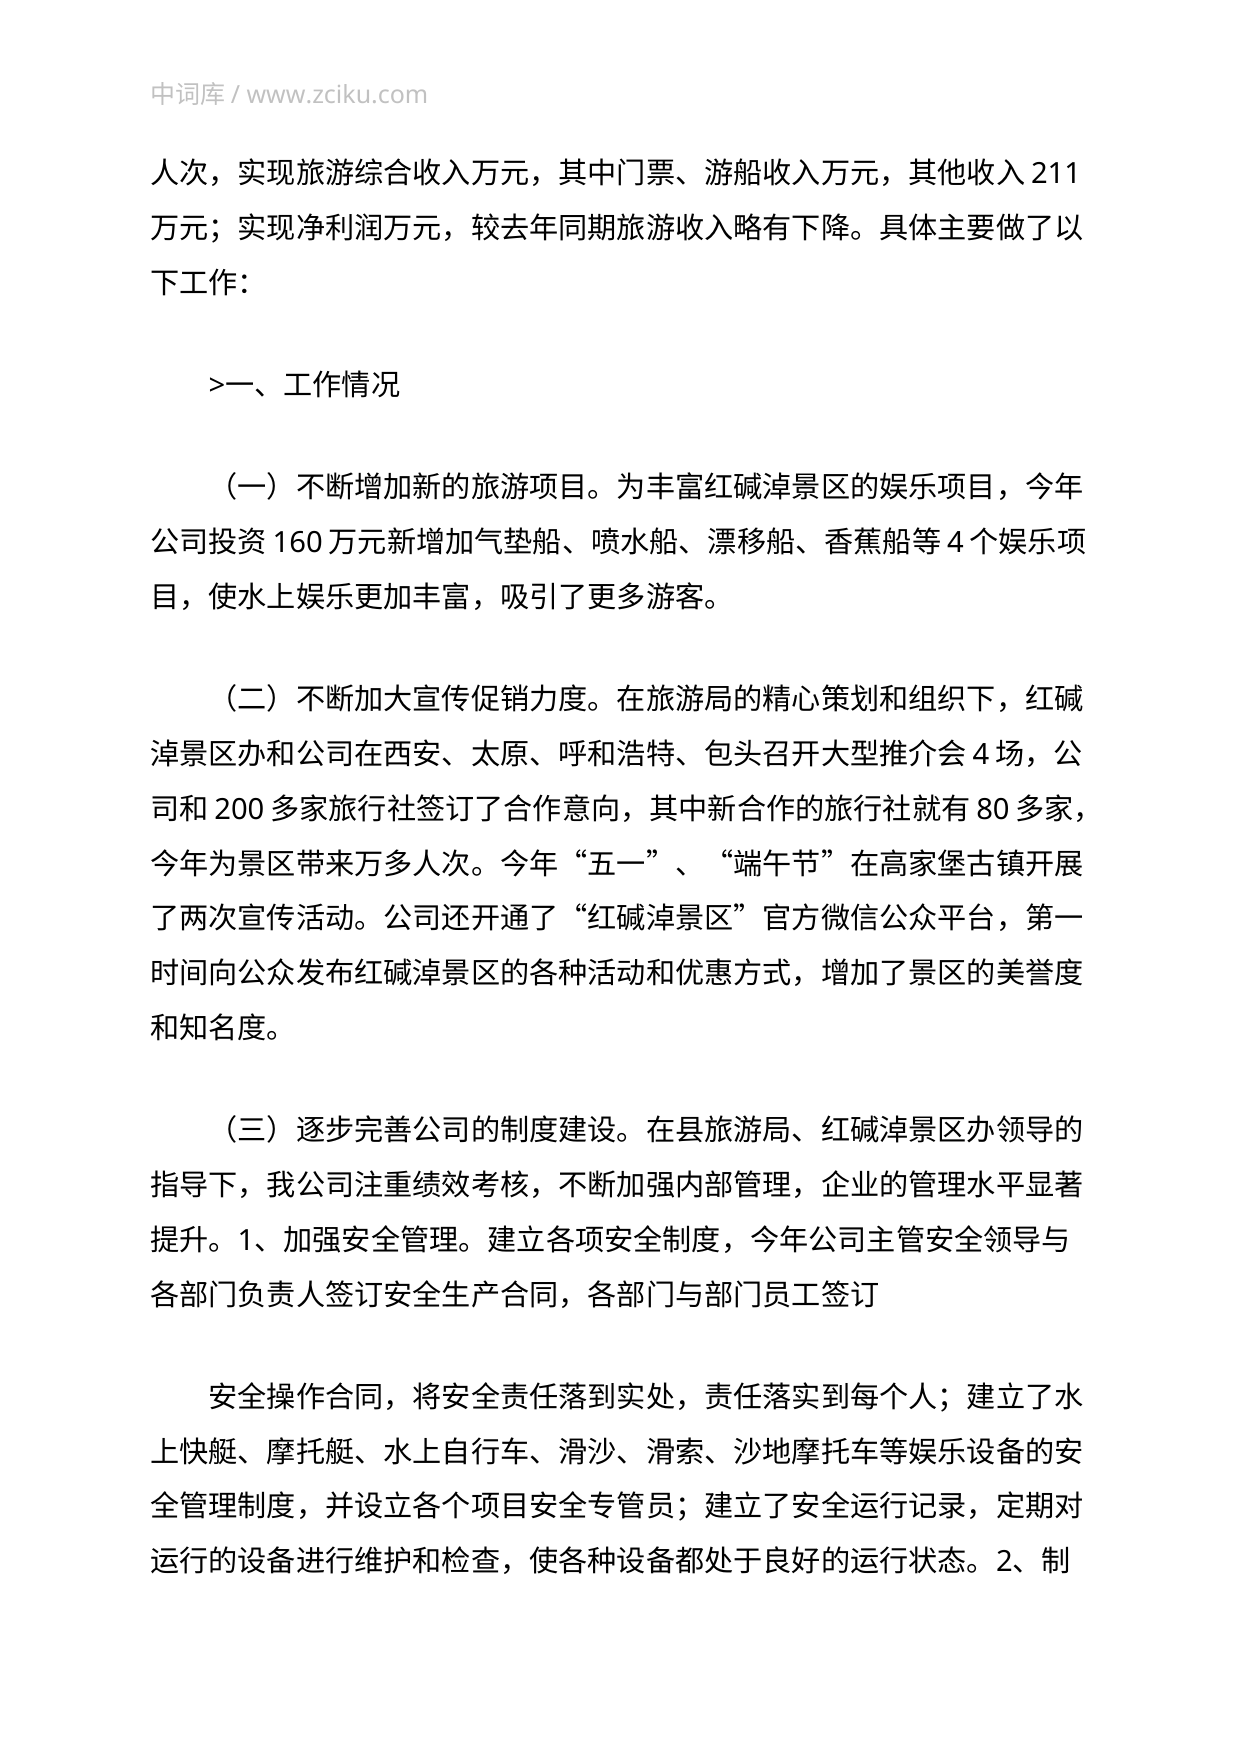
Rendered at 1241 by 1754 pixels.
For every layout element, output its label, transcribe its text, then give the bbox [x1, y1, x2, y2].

text （二）不断加大宣传促销力度。在旅游局的精心策划和组织下，红碱淖景区办和公司在西安、太原、呼和浩特、包头召开大型推介会4场，公司和200多家旅行社签订了合作意向，其中新合作的旅行社就有80多家，今年为景区带来万多人次。今年“五一”、“端午节”在高家堡古镇开展了两次宣传活动。公司还开通了“红碱淖景区”官方微信公众平台，第一时间向公众发布红碱淖景区的各种活动和优惠方式，增加了景区的美誉度和知名度。 [150, 675, 1090, 1047]
text >一、工作情况 [150, 362, 1090, 404]
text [150, 150, 1090, 302]
text （一）不断增加新的旅游项目。为丰富红碱淖景区的娱乐项目，今年公司投资160万元新增加气垫船、喷水船、漂移船、香蕉船等4个娱乐项目，使水上娱乐更加丰富，吸引了更多游客。 [150, 464, 1090, 616]
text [150, 1373, 1090, 1580]
text （三）逐步完善公司的制度建设。在县旅游局、红碱淖景区办领导的指导下，我公司注重绩效考核，不断加强内部管理，企业的管理水平显著提升。1、加强安全管理。建立各项安全制度，今年公司主管安全领导与各部门负责人签订安全生产合同，各部门与部门员工签订 [150, 1107, 1090, 1314]
